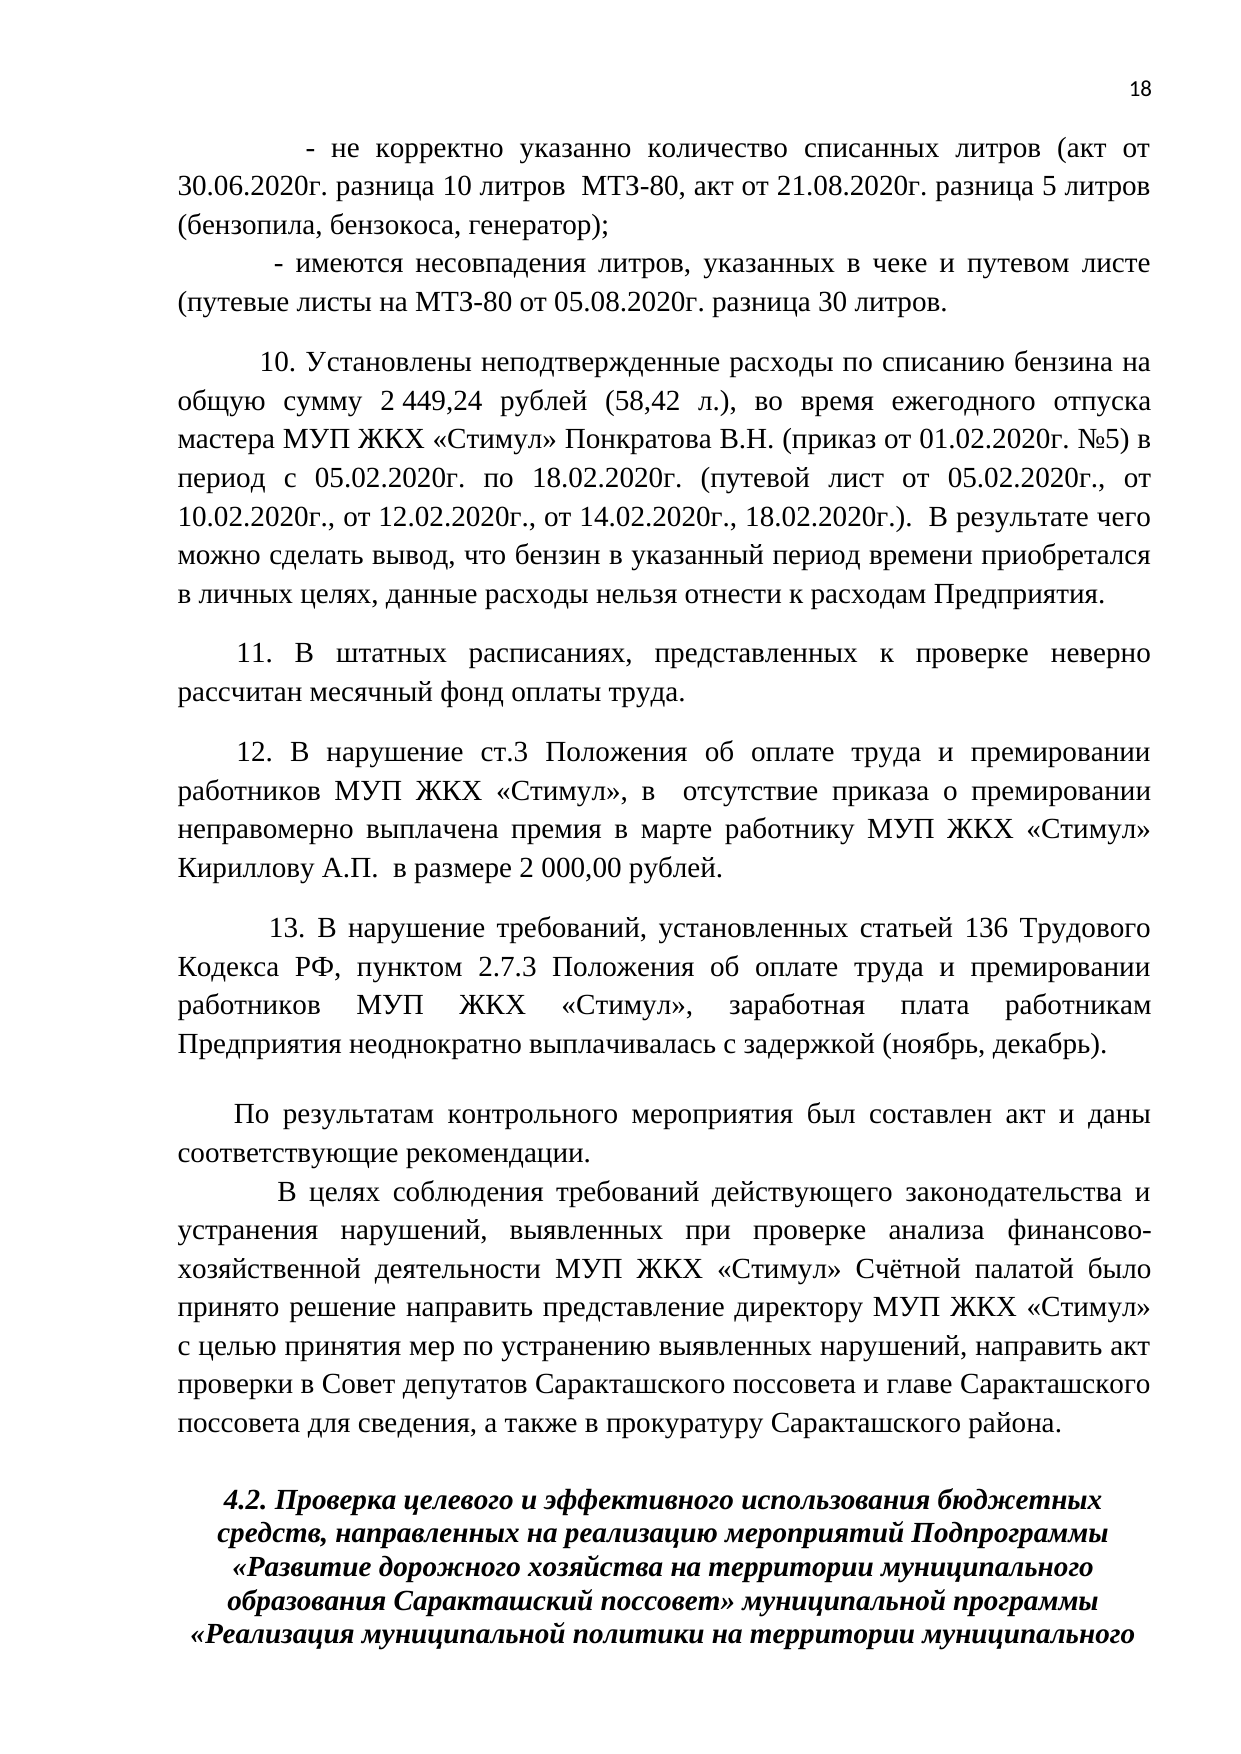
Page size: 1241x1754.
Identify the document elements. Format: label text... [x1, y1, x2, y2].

text 12. В нарушение ст.3 Положения об оплате труда и премировании работников МУП ЖКХ «Стимул», в отсутствие приказа о премировании неправомерно выплачена премия в марте работнику МУП ЖКХ «Стимул» Кириллову А.П. в размере 2 000,00 рублей. [177, 734, 1152, 883]
text - не корректно указанно количество списанных литров (акт от 30.06.2020г. разница 10 литров МТЗ-80, акт от 21.08.2020г. разница 5 литров (бензопила, бензокоса, генератор); [177, 130, 1152, 240]
text По результатам контрольного мероприятия был составлен акт и даны соответствующие рекомендации. [177, 1097, 1152, 1169]
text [177, 1482, 1152, 1650]
text 11. В штатных расписаниях, представленных к проверке неверно рассчитан месячный фонд оплаты труда. [177, 635, 1152, 707]
text - имеются несовпадения литров, указанных в чеке и путевом листе (путевые листы на МТЗ-80 от 05.08.2020г. разница 30 литров. [177, 245, 1152, 317]
text В целях соблюдения требований действующего законодательства и устранения нарушений, выявленных при проверке анализа финансово-хозяйственной деятельности МУП ЖКХ «Стимул» Счётной палатой было принято решение направить представление директору МУП ЖКХ «Стимул» с целью принятия мер по устранению выявленных нарушений, направить акт проверки в Совет депутатов Саракташского поссовета и главе Саракташского поссовета для сведения, а также в прокуратуру Саракташского района. [177, 1174, 1152, 1438]
text 13. В нарушение требований, установленных статьей 136 Трудового Кодекса РФ, пунктом 2.7.3 Положения об оплате труда и премировании работников МУП ЖКХ «Стимул», заработная плата работникам Предприятия неоднократно выплачивалась с задержкой (ноябрь, декабрь). [177, 910, 1152, 1059]
text 10. Установлены неподтвержденные расходы по списанию бензина на общую сумму 2 449,24 рублей (58,42 л.), во время ежегодного отпуска мастера МУП ЖКХ «Стимул» Понкратова В.Н. (приказ от 01.02.2020г. №5) в период с 05.02.2020г. по 18.02.2020г. (путевой лист от 05.02.2020г., от 10.02.2020г., от 12.02.2020г., от 14.02.2020г., 18.02.2020г.). В результате чего можно сделать вывод, что бензин в указанный период времени приобретался в личных целях, данные расходы нельзя отнести к расходам Предприятия. [177, 344, 1152, 609]
